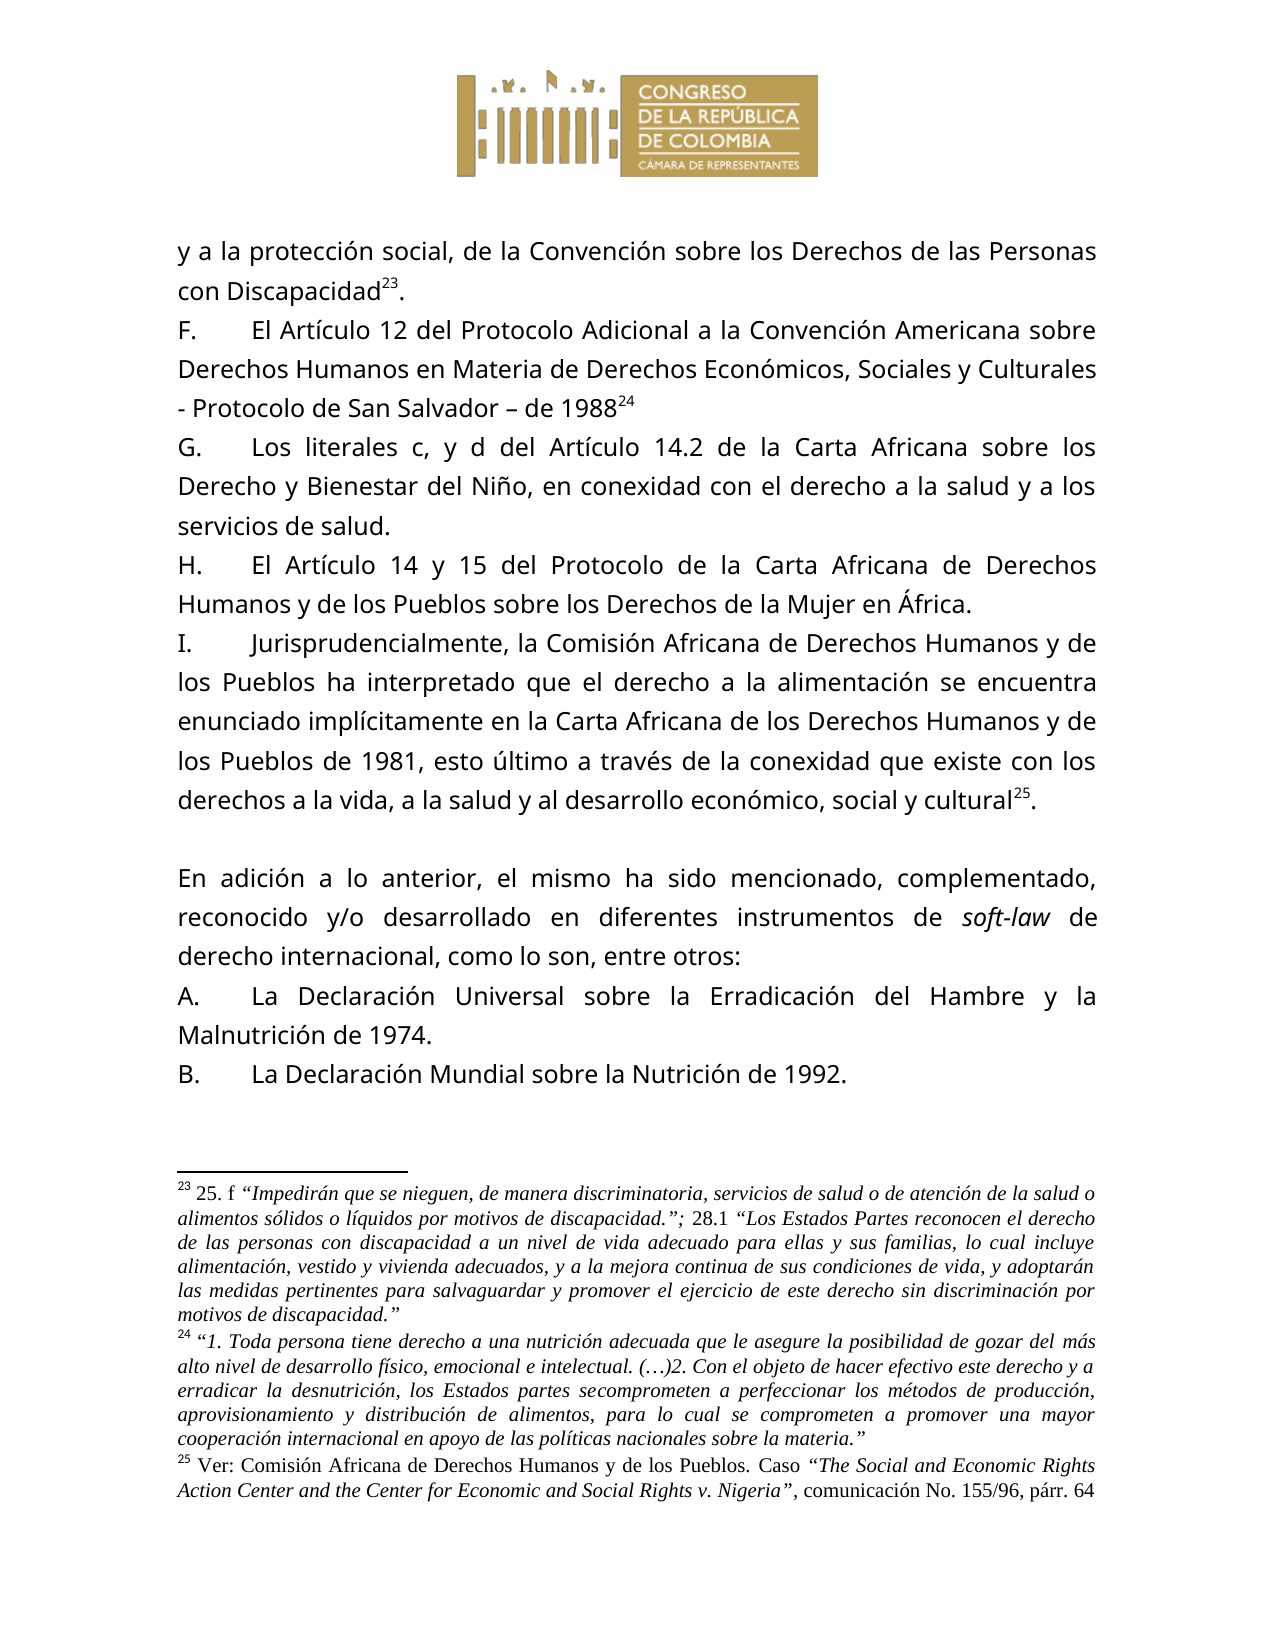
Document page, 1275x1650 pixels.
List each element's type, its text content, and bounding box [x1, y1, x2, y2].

list El Artículo 14 y 15 del Protocolo de la Carta Africana de Derechos Humanos y de los Pueblos sobre los Derechos de la Mujer en África. [177, 547, 1098, 621]
text En adición a lo anterior, el mismo ha sido mencionado, complementado, reconocido y/o desarrollado en diferentes instrumentos de soft-law de derecho internacional, como lo son, entre otros: [177, 861, 1098, 973]
list El Artículo 12 del Protocolo Adicional a la Convención Americana sobre Derechos Humanos en Materia de Derechos Económicos, Sociales y Culturales - Protocolo de San Salvador – de 1988 [177, 312, 1098, 425]
list El literal f del Artículo 25, en el contexto del derecho a la salud, y el literal l del artículo 28 en el contexto del derecho a un nivel de vida adecuado y a la protección social, de la Convención sobre los Derechos de las Personas con Discapacidad. [177, 234, 1098, 307]
picture [457, 70, 818, 177]
list La Declaración Mundial sobre la Nutrición de 1992. [177, 1056, 1098, 1091]
list Los literales c, y d del Artículo 14.2 de la Carta Africana sobre los Derecho y Bienestar del Niño, en conexidad con el derecho a la salud y a los servicios de salud. [177, 430, 1098, 542]
list Jurisprudencialmente, la Comisión Africana de Derechos Humanos y de los Pueblos ha interpretado que el derecho a la alimentación se encuentra enunciado implícitamente en la Carta Africana de los Derechos Humanos y de los Pueblos de 1981, esto último a través de la conexidad que existe con los derechos a la vida, a la salud y al desarrollo económico, social y cultural. [177, 626, 1098, 816]
list La Declaración Universal sobre la Erradicación del Hambre y la Malnutrición de 1974. [177, 978, 1098, 1051]
